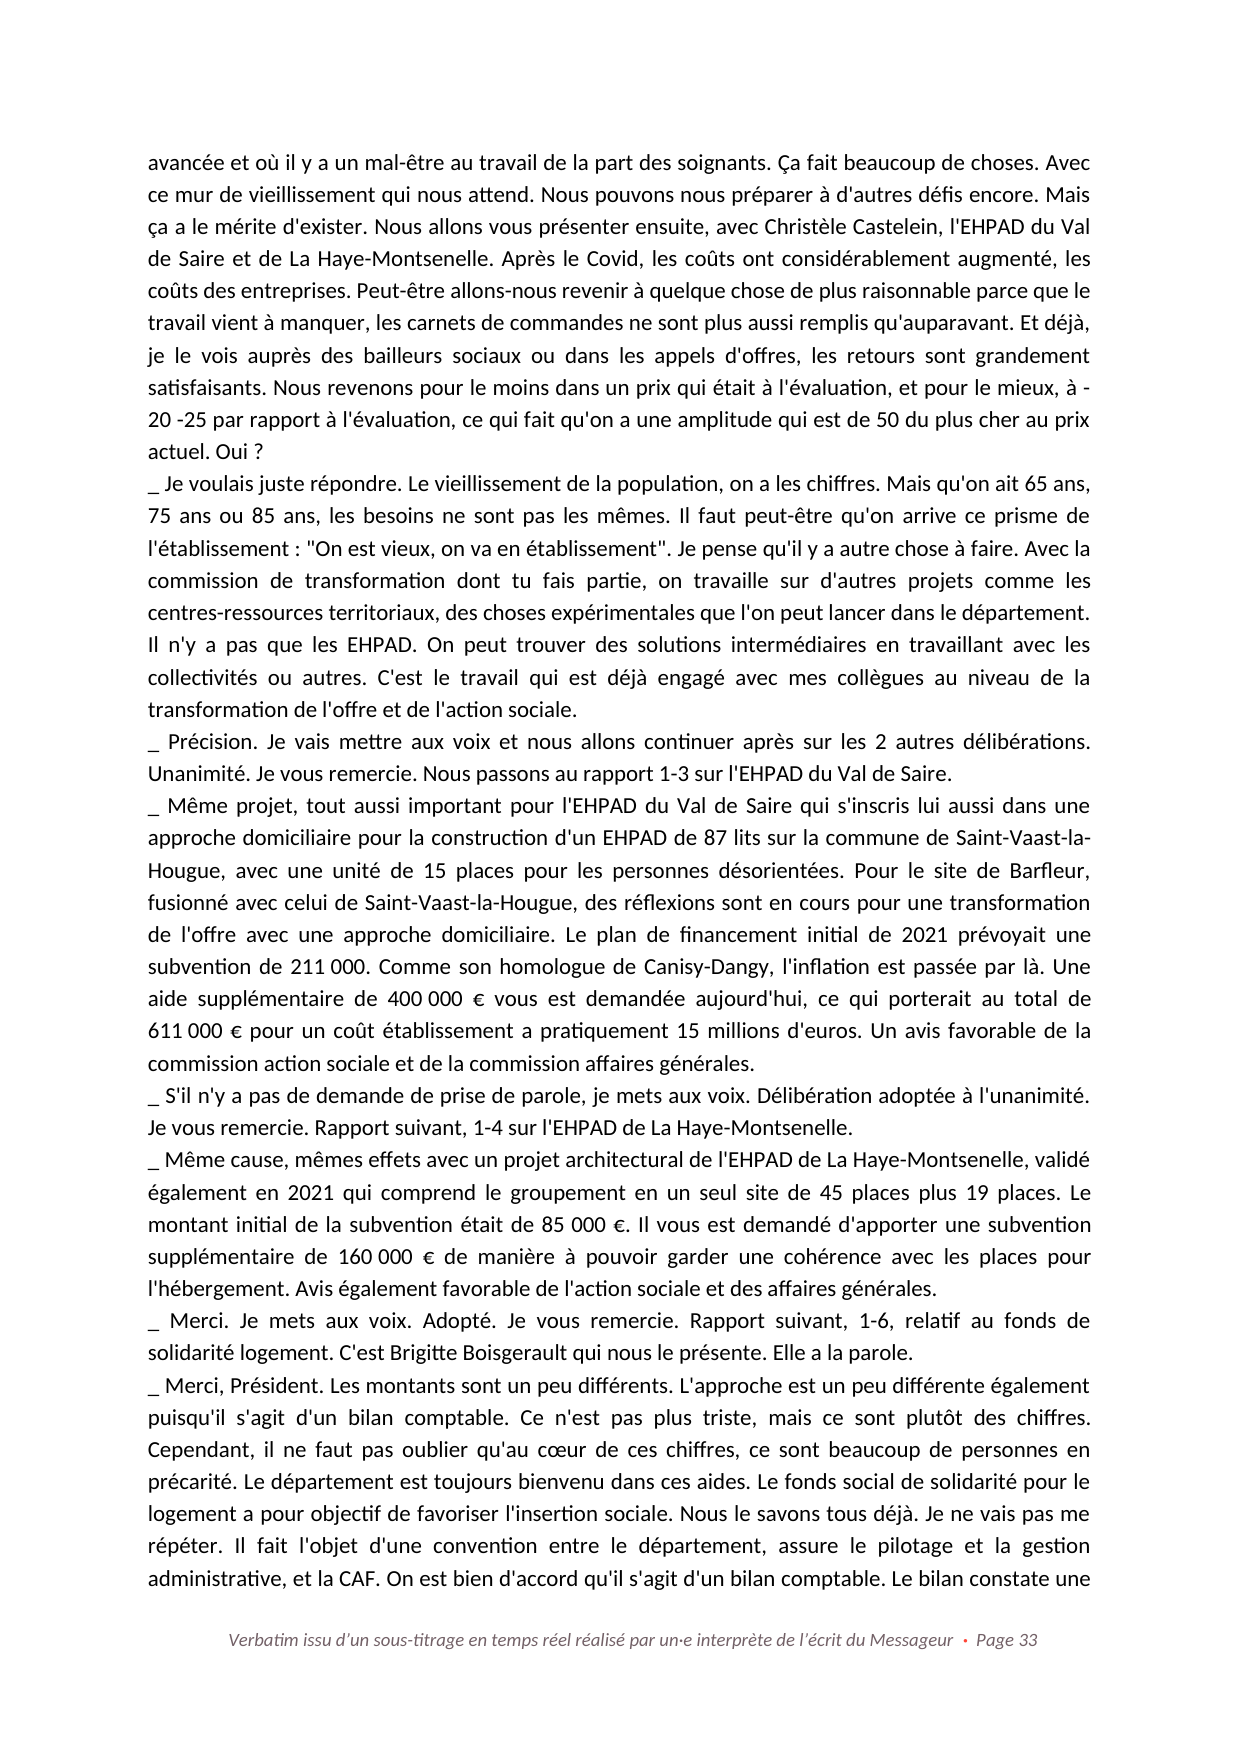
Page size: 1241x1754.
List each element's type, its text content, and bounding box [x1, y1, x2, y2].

text _ Même projet, tout aussi important pour l'EHPAD du Val de Saire qui s'inscris lui aussi dans une approche domiciliaire pour la construction d'un EHPAD de 87 lits sur la commune de Saint-Vaast-la-Hougue, avec une unité de 15 places pour les personnes désorientées. Pour le site de Barfleur, fusionné avec celui de Saint-Vaast-la-Hougue, des réflexions sont en cours pour une transformation de l'offre avec une approche domiciliaire. Le plan de financement initial de 2021 prévoyait une subvention de 211 000. Comme son homologue de Canisy-Dangy, l'inflation est passée par là. Une aide supplémentaire de 400 000 € vous est demandée aujourd'hui, ce qui porterait au total de 611 000 € pour un coût établissement a pratiquement 15 millions d'euros. Un avis favorable de la commission action sociale et de la commission affaires générales. [148, 791, 1093, 1077]
text _ Merci. Je mets aux voix. Adopté. Je vous remercie. Rapport suivant, 1-6, relatif au fonds de solidarité logement. C'est Brigitte Boisgerault qui nous le présente. Elle a la parole. [148, 1306, 1093, 1367]
text _ Même cause, mêmes effets avec un projet architectural de l'EHPAD de La Haye-Montsenelle, validé également en 2021 qui comprend le groupement en un seul site de 45 places plus 19 places. Le montant initial de la subvention était de 85 000 €. Il vous est demandé d'apporter une subvention supplémentaire de 160 000 € de manière à pouvoir garder une cohérence avec les places pour l'hébergement. Avis également favorable de l'action sociale et des affaires générales. [148, 1145, 1093, 1302]
text _ S'il n'y a pas de demande de prise de parole, je mets aux voix. Délibération adoptée à l'unanimité. Je vous remercie. Rapport suivant, 1-4 sur l'EHPAD de La Haye-Montsenelle. [148, 1081, 1093, 1141]
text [148, 148, 1093, 465]
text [148, 1371, 1093, 1592]
text _ Précision. Je vais mettre aux voix et nous allons continuer après sur les 2 autres délibérations. Unanimité. Je vous remercie. Nous passons au rapport 1-3 sur l'EHPAD du Val de Saire. [148, 727, 1093, 787]
text _ Je voulais juste répondre. Le vieillissement de la population, on a les chiffres. Mais qu'on ait 65 ans, 75 ans ou 85 ans, les besoins ne sont pas les mêmes. Il faut peut-être qu'on arrive ce prisme de l'établissement : "On est vieux, on va en établissement". Je pense qu'il y a autre chose à faire. Avec la commission de transformation dont tu fais partie, on travaille sur d'autres projets comme les centres-ressources territoriaux, des choses expérimentales que l'on peut lancer dans le département. Il n'y a pas que les EHPAD. On peut trouver des solutions intermédiaires en travaillant avec les collectivités ou autres. C'est le travail qui est déjà engagé avec mes collègues au niveau de la transformation de l'offre et de l'action sociale. [148, 469, 1093, 723]
